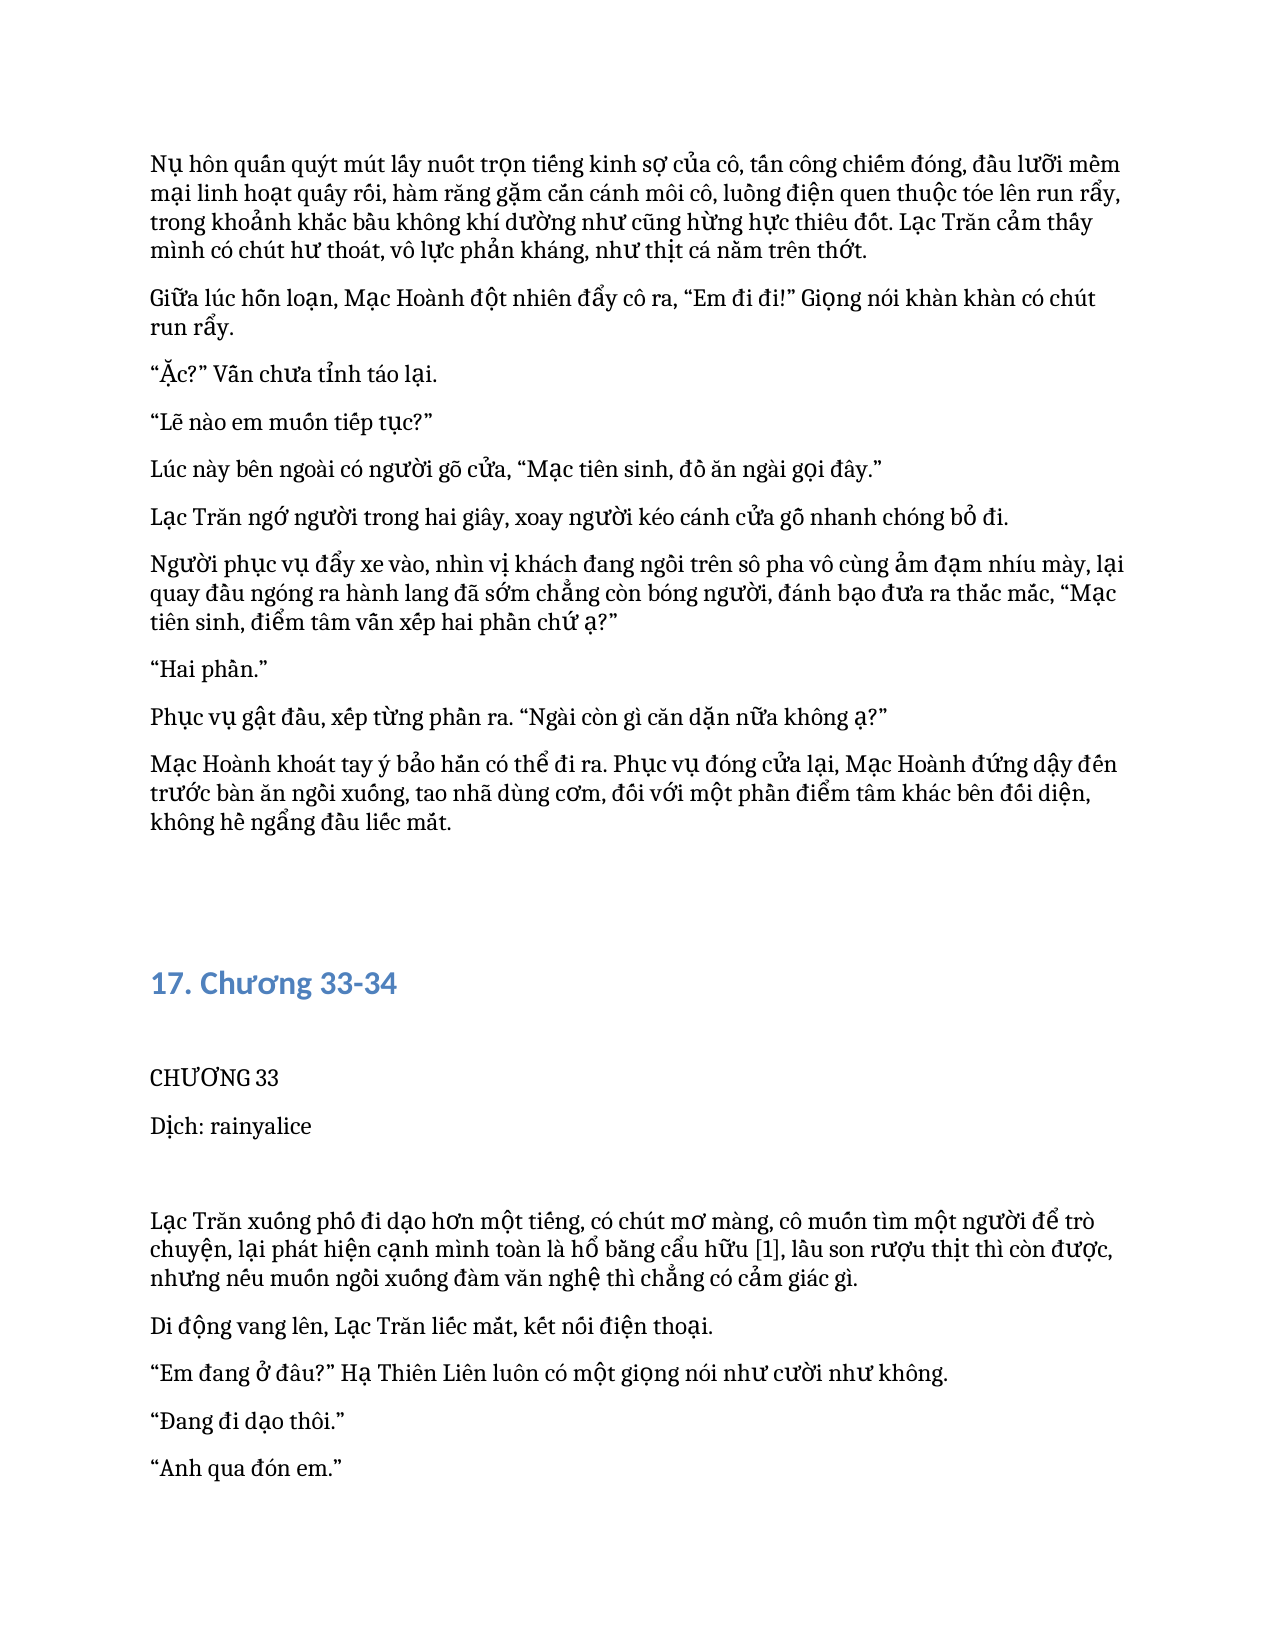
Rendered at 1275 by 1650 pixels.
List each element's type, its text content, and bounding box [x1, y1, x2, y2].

text Phục vụ gật đầu, xếp từng phần ra. “Ngài còn gì căn dặn nữa không ạ?” [150, 702, 1125, 731]
text “Lẽ nào em muốn tiếp tục?” [150, 407, 1125, 436]
text Lạc Trăn xuống phố đi dạo hơn một tiếng, có chút mơ màng, cô muốn tìm một người để trò chuyện, lại phát hiện cạnh mình toàn là hổ bằng cẩu hữu [1], lầu son rượu thịt thì còn được, nhưng nếu muốn ngồi xuống đàm văn nghệ thì chẳng có cảm giác gì. [150, 1207, 1125, 1293]
text Nụ hôn quấn quýt mút lấy nuốt trọn tiếng kinh sợ của cô, tấn công chiếm đóng, đầu lưỡi mềm mại linh hoạt quấy rối, hàm răng gặm cắn cánh môi cô, luồng điện quen thuộc tóe lên run rẩy, trong khoảnh khắc bầu không khí dường như cũng hừng hực thiêu đốt. Lạc Trăn cảm thấy mình có chút hư thoát, vô lực phản kháng, như thịt cá nằm trên thớt. [150, 150, 1125, 265]
text Dịch: rainyalice [150, 1112, 1125, 1140]
text Mạc Hoành khoát tay ý bảo hắn có thể đi ra. Phục vụ đóng cửa lại, Mạc Hoành đứng dậy đến trước bàn ăn ngồi xuống, tao nhã dùng cơm, đối với một phần điểm tâm khác bên đối diện, không hề ngẩng đầu liếc mắt. [150, 750, 1125, 836]
text CHƯƠNG 33 [150, 1007, 1125, 1093]
text “Hai phần.” [150, 655, 1125, 684]
text “Ặc?” Vẫn chưa tỉnh táo lại. [150, 360, 1125, 389]
text “Anh qua đón em.” [150, 1454, 1125, 1483]
text “Đang đi dạo thôi.” [150, 1407, 1125, 1435]
text Lúc này bên ngoài có người gõ cửa, “Mạc tiên sinh, đồ ăn ngài gọi đây.” [150, 455, 1125, 484]
text Giữa lúc hỗn loạn, Mạc Hoành đột nhiên đẩy cô ra, “Em đi đi!” Giọng nói khàn khàn có chút run rẩy. [150, 284, 1125, 341]
text Lạc Trăn ngớ người trong hai giây, xoay người kéo cánh cửa gỗ nhanh chóng bỏ đi. [150, 502, 1125, 531]
text Di động vang lên, Lạc Trăn liếc mắt, kết nối điện thoại. [150, 1312, 1125, 1340]
text Người phục vụ đẩy xe vào, nhìn vị khách đang ngồi trên sô pha vô cùng ảm đạm nhíu mày, lại quay đầu ngóng ra hành lang đã sớm chẳng còn bóng người, đánh bạo đưa ra thắc mắc, “Mạc tiên sinh, điểm tâm vẫn xếp hai phần chứ ạ?” [150, 550, 1125, 636]
text “Em đang ở đâu?” Hạ Thiên Liên luôn có một giọng nói như cười như không. [150, 1359, 1125, 1388]
subtitle 17. Chương 33-34 [150, 962, 1125, 1003]
